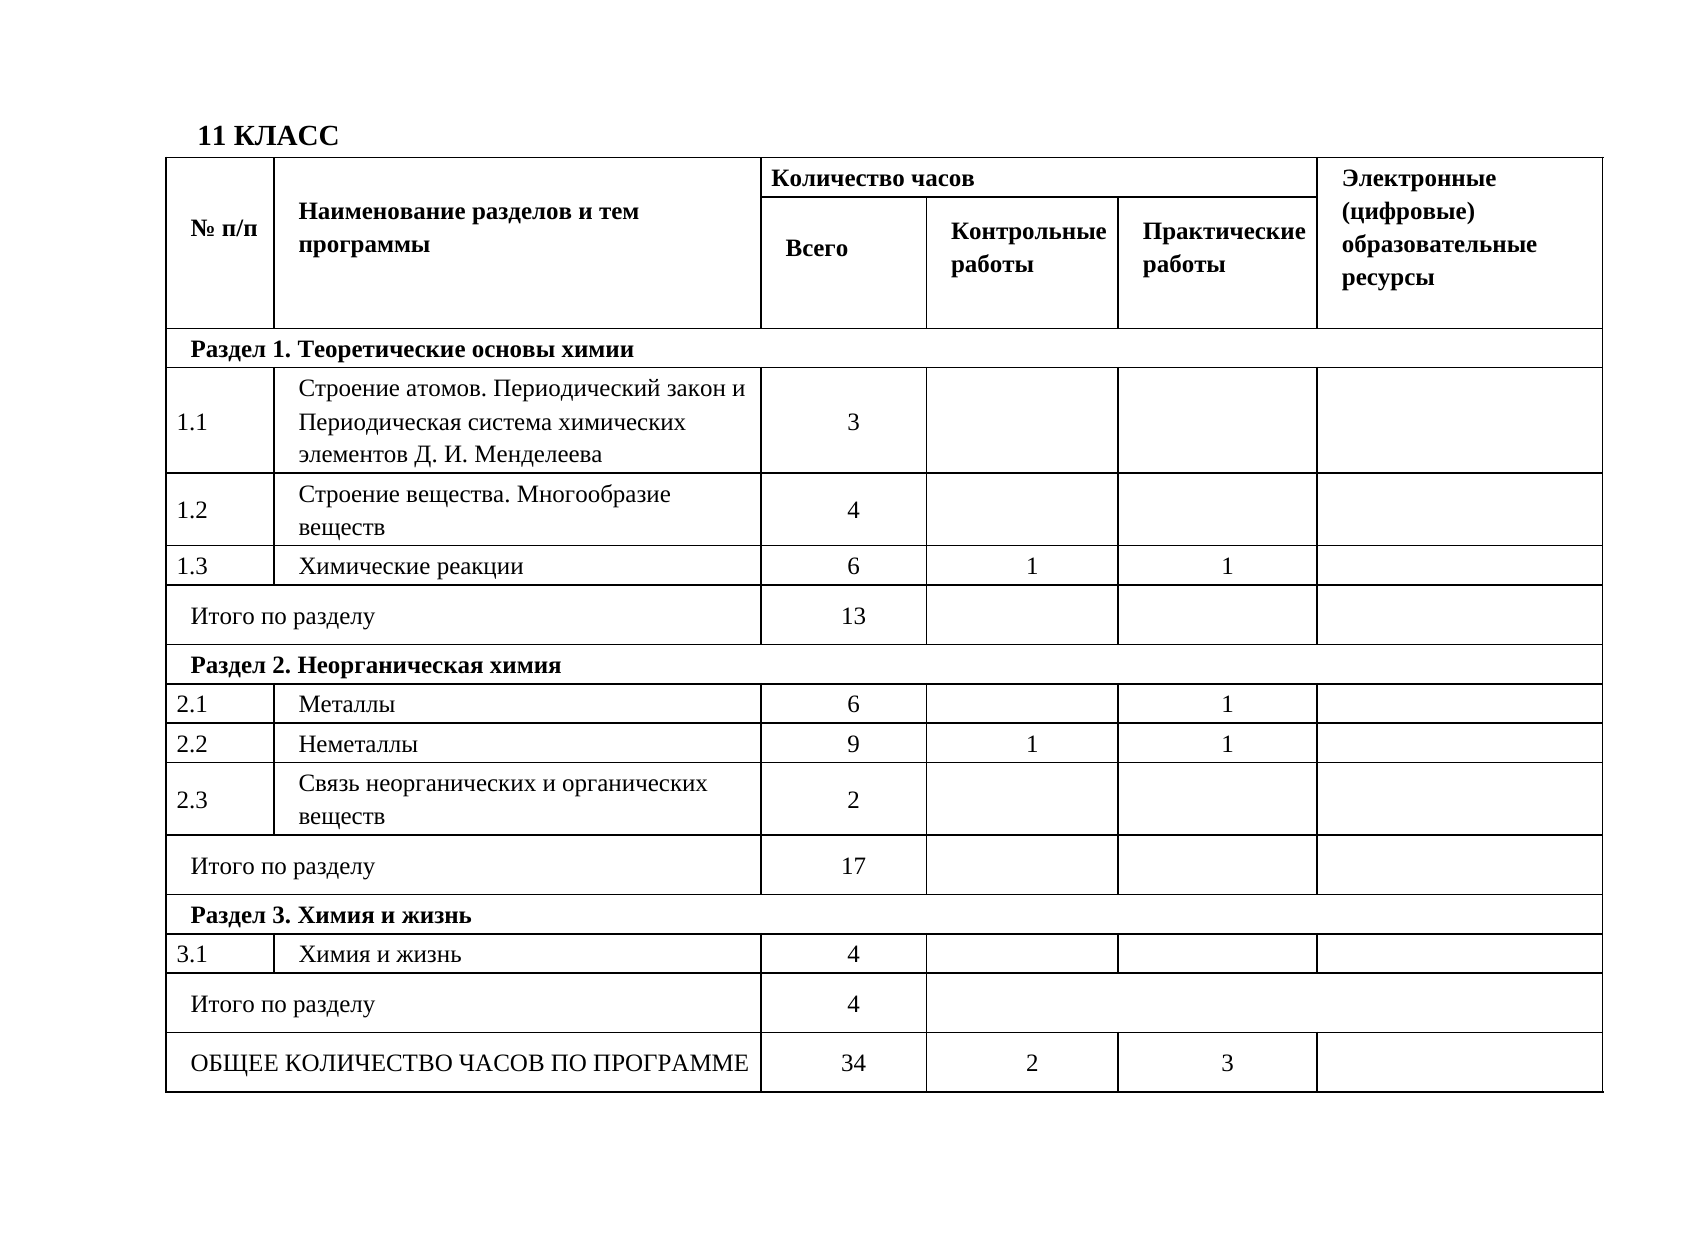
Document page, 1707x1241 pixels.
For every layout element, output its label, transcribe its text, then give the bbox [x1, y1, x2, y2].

table_cell 2.2 [167, 724, 273, 762]
table_cell Химия и жизнь [275, 935, 760, 972]
table_cell Строение атомов. Периодический закон и Периодическая система химических элементов Д. И. Менделеева [275, 368, 760, 472]
table_cell [927, 974, 1602, 1032]
table_cell Раздел 1. Теоретические основы химии [167, 329, 1602, 367]
table_cell Связь неорганических и органических веществ [275, 763, 760, 834]
table_cell Всего [762, 198, 926, 327]
table_cell [1318, 586, 1602, 643]
table_cell [927, 586, 1117, 643]
table_cell 3.1 [167, 935, 273, 972]
table_cell [927, 935, 1117, 972]
table_cell 1 [927, 546, 1117, 584]
table_cell [1119, 763, 1316, 834]
table_cell Металлы [275, 685, 760, 722]
table_cell 1.1 [167, 368, 273, 472]
table_cell 13 [762, 586, 926, 643]
table_cell [1318, 474, 1602, 544]
table_cell 34 [762, 1033, 926, 1091]
table_cell [1318, 836, 1602, 893]
table_cell Итого по разделу [167, 836, 760, 893]
table_cell 1.2 [167, 474, 273, 544]
table_cell Неметаллы [275, 724, 760, 762]
table_cell Итого по разделу [167, 974, 760, 1032]
table_cell Химические реакции [275, 546, 760, 584]
table_cell 4 [762, 935, 926, 972]
table_cell Строение вещества. Многообразие веществ [275, 474, 760, 544]
table_cell 1 [1119, 685, 1316, 722]
table_cell [927, 368, 1117, 472]
table_cell 2.3 [167, 763, 273, 834]
table_cell 1 [927, 724, 1117, 762]
table_cell [1119, 935, 1316, 972]
table_cell 17 [762, 836, 926, 893]
text 11 КЛАСС [190, 118, 1618, 152]
table_header Наименование разделов и тем программы [275, 158, 760, 327]
table_cell 2.1 [167, 685, 273, 722]
table_cell 9 [762, 724, 926, 762]
table_cell [1119, 836, 1316, 893]
table_cell [1318, 763, 1602, 834]
table_cell [927, 763, 1117, 834]
table_cell 2 [762, 763, 926, 834]
table_cell [927, 685, 1117, 722]
table_cell [1318, 685, 1602, 722]
table_cell 1 [1119, 546, 1316, 584]
table_cell [927, 474, 1117, 544]
table_cell [1318, 368, 1602, 472]
table_cell Контрольные работы [927, 198, 1117, 327]
table_cell [1318, 935, 1602, 972]
table_cell ОБЩЕЕ КОЛИЧЕСТВО ЧАСОВ ПО ПРОГРАММЕ [167, 1033, 760, 1091]
table_cell [1119, 368, 1316, 472]
table_cell [1318, 724, 1602, 762]
table_cell Раздел 3. Химия и жизнь [167, 895, 1602, 933]
table_cell [927, 836, 1117, 893]
table_cell 4 [762, 974, 926, 1032]
table_cell 6 [762, 546, 926, 584]
table_cell [1119, 586, 1316, 643]
table_cell 1 [1119, 724, 1316, 762]
table_cell 4 [762, 474, 926, 544]
table_header Электронные (цифровые) образовательные ресурсы [1318, 158, 1602, 327]
table_cell Итого по разделу [167, 586, 760, 643]
table_cell Практические работы [1119, 198, 1316, 327]
table_cell 2 [927, 1033, 1117, 1091]
table_cell 1.3 [167, 546, 273, 584]
table_cell Раздел 2. Неорганическая химия [167, 645, 1602, 683]
table_cell 3 [1119, 1033, 1316, 1091]
table_header Количество часов [762, 158, 1316, 196]
table_cell [1318, 1033, 1602, 1091]
table_cell 6 [762, 685, 926, 722]
table_cell [1119, 474, 1316, 544]
table_cell [1318, 546, 1602, 584]
table_header № п/п [167, 158, 273, 327]
table_cell 3 [762, 368, 926, 472]
